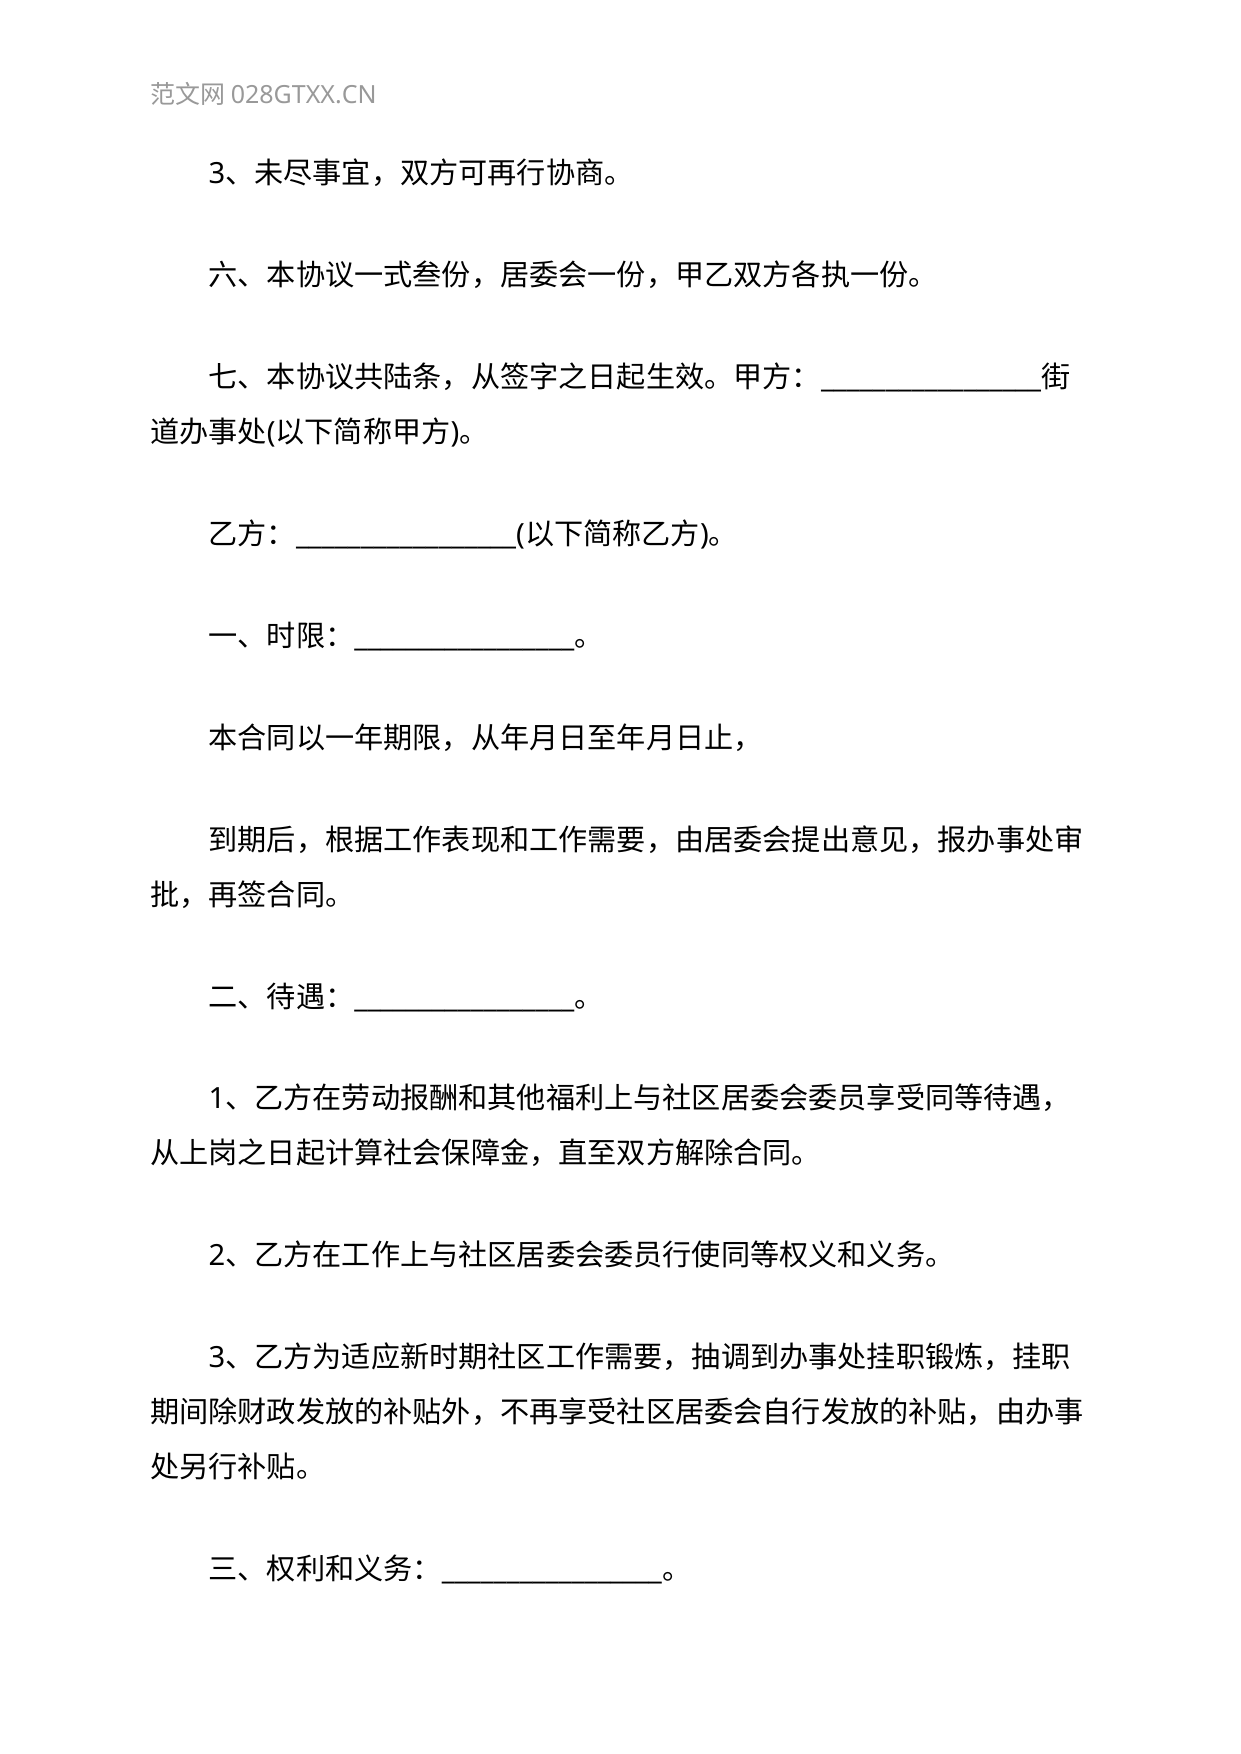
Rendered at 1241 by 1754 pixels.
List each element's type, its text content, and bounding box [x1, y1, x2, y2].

text 三、权利和义务：_________________。 [150, 1546, 1090, 1588]
text 七、本协议共陆条，从签字之日起生效。甲方：_________________街道办事处(以下简称甲方)。 [150, 354, 1090, 451]
text 一、时限：_________________。 [150, 613, 1090, 655]
text 3、未尽事宜，双方可再行协商。 [150, 150, 1090, 192]
text 本合同以一年期限，从年月日至年月日止， [150, 715, 1090, 757]
text 到期后，根据工作表现和工作需要，由居委会提出意见，报办事处审批，再签合同。 [150, 816, 1090, 914]
text 1、乙方在劳动报酬和其他福利上与社区居委会委员享受同等待遇，从上岗之日起计算社会保障金，直至双方解除合同。 [150, 1075, 1090, 1172]
text 二、待遇：_________________。 [150, 973, 1090, 1016]
text 六、本协议一式叁份，居委会一份，甲乙双方各执一份。 [150, 252, 1090, 294]
text 乙方：_________________(以下简称乙方)。 [150, 511, 1090, 553]
text 2、乙方在工作上与社区居委会委员行使同等权义和义务。 [150, 1232, 1090, 1274]
text 3、乙方为适应新时期社区工作需要，抽调到办事处挂职锻炼，挂职期间除财政发放的补贴外，不再享受社区居委会自行发放的补贴，由办事处另行补贴。 [150, 1334, 1090, 1486]
